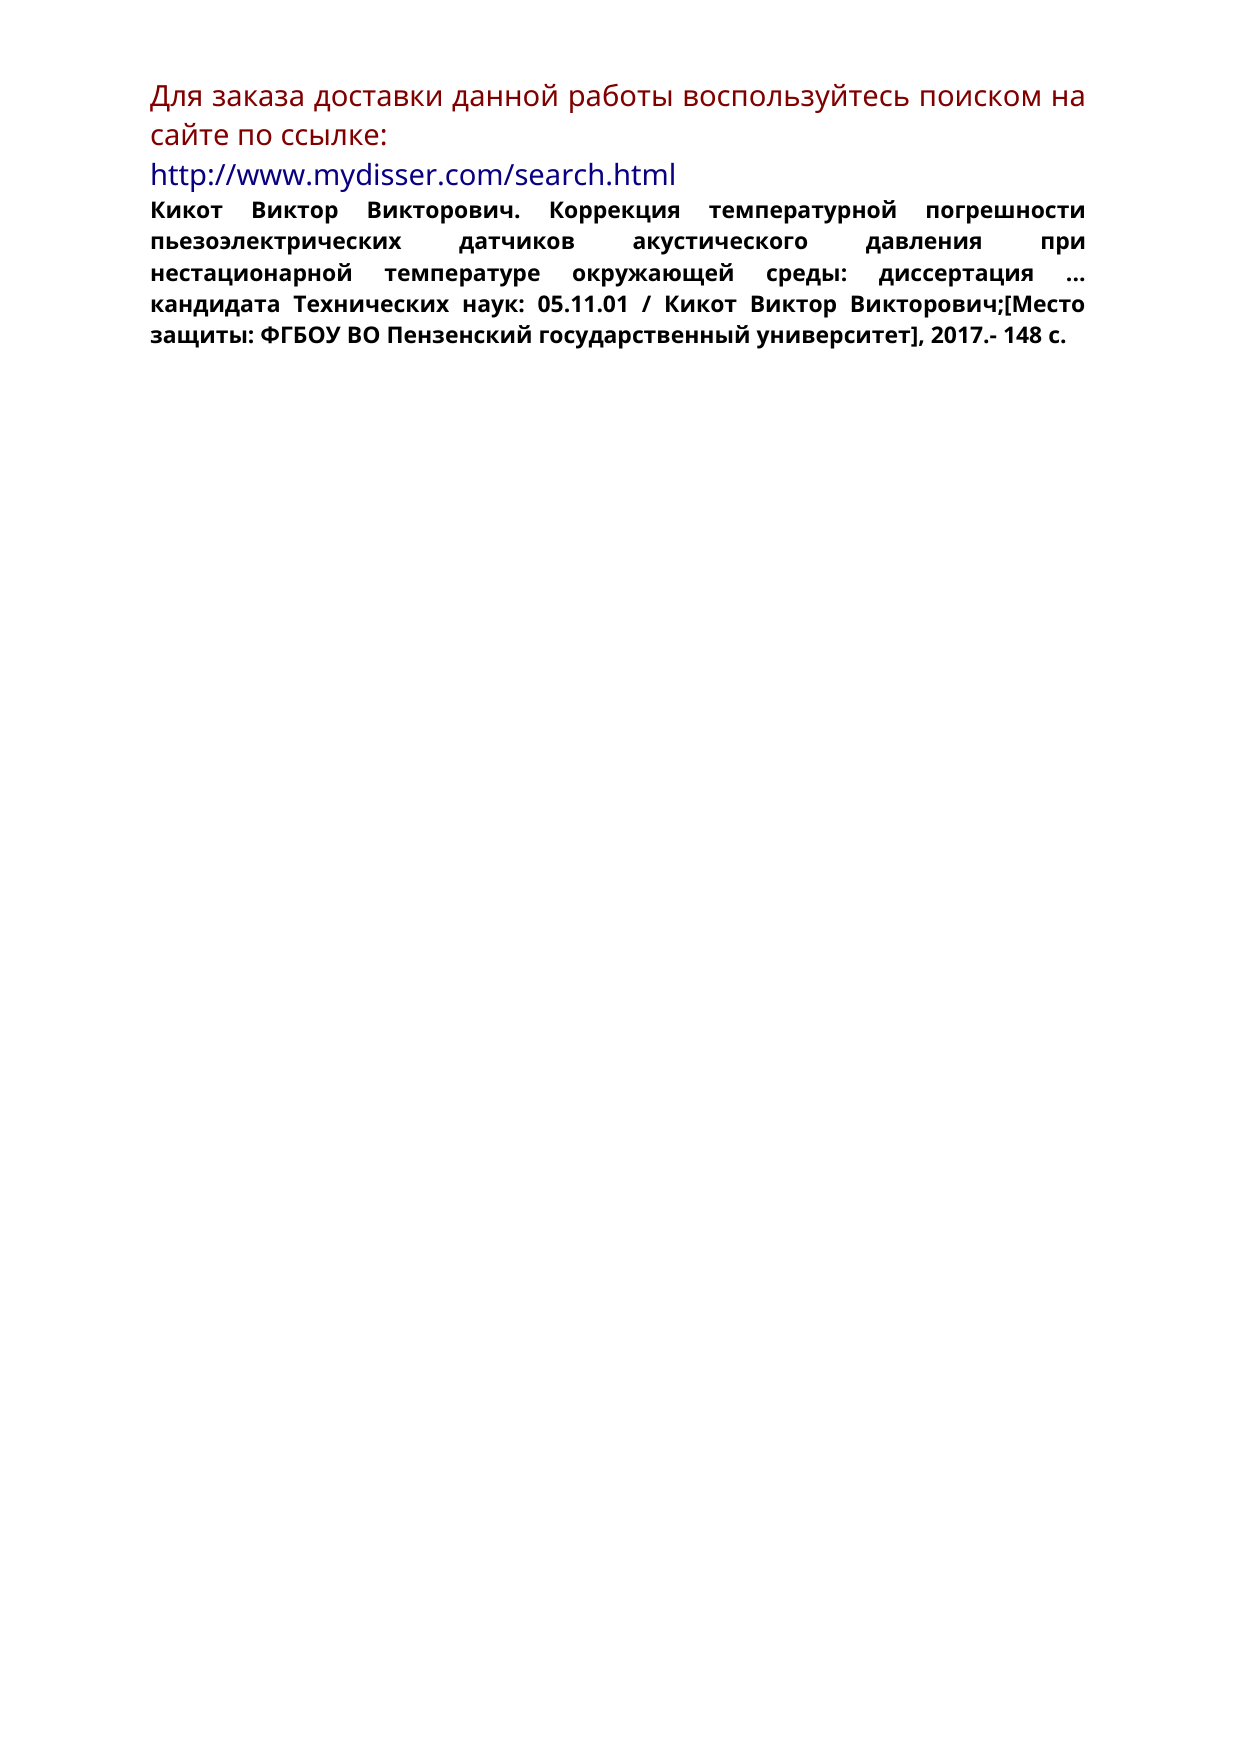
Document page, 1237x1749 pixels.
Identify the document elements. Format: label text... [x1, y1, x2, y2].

text Кикот Виктор Викторович. Коррекция температурной погрешности пьезоэлектрических датчиков акустического давления при нестационарной температуре окружающей среды: диссертация ... кандидата Технических наук: 05.11.01 / Кикот Виктор Викторович;[Место защиты: ФГБОУ ВО Пензенский государственный университет], 2017.- 148 с. [150, 194, 1086, 350]
